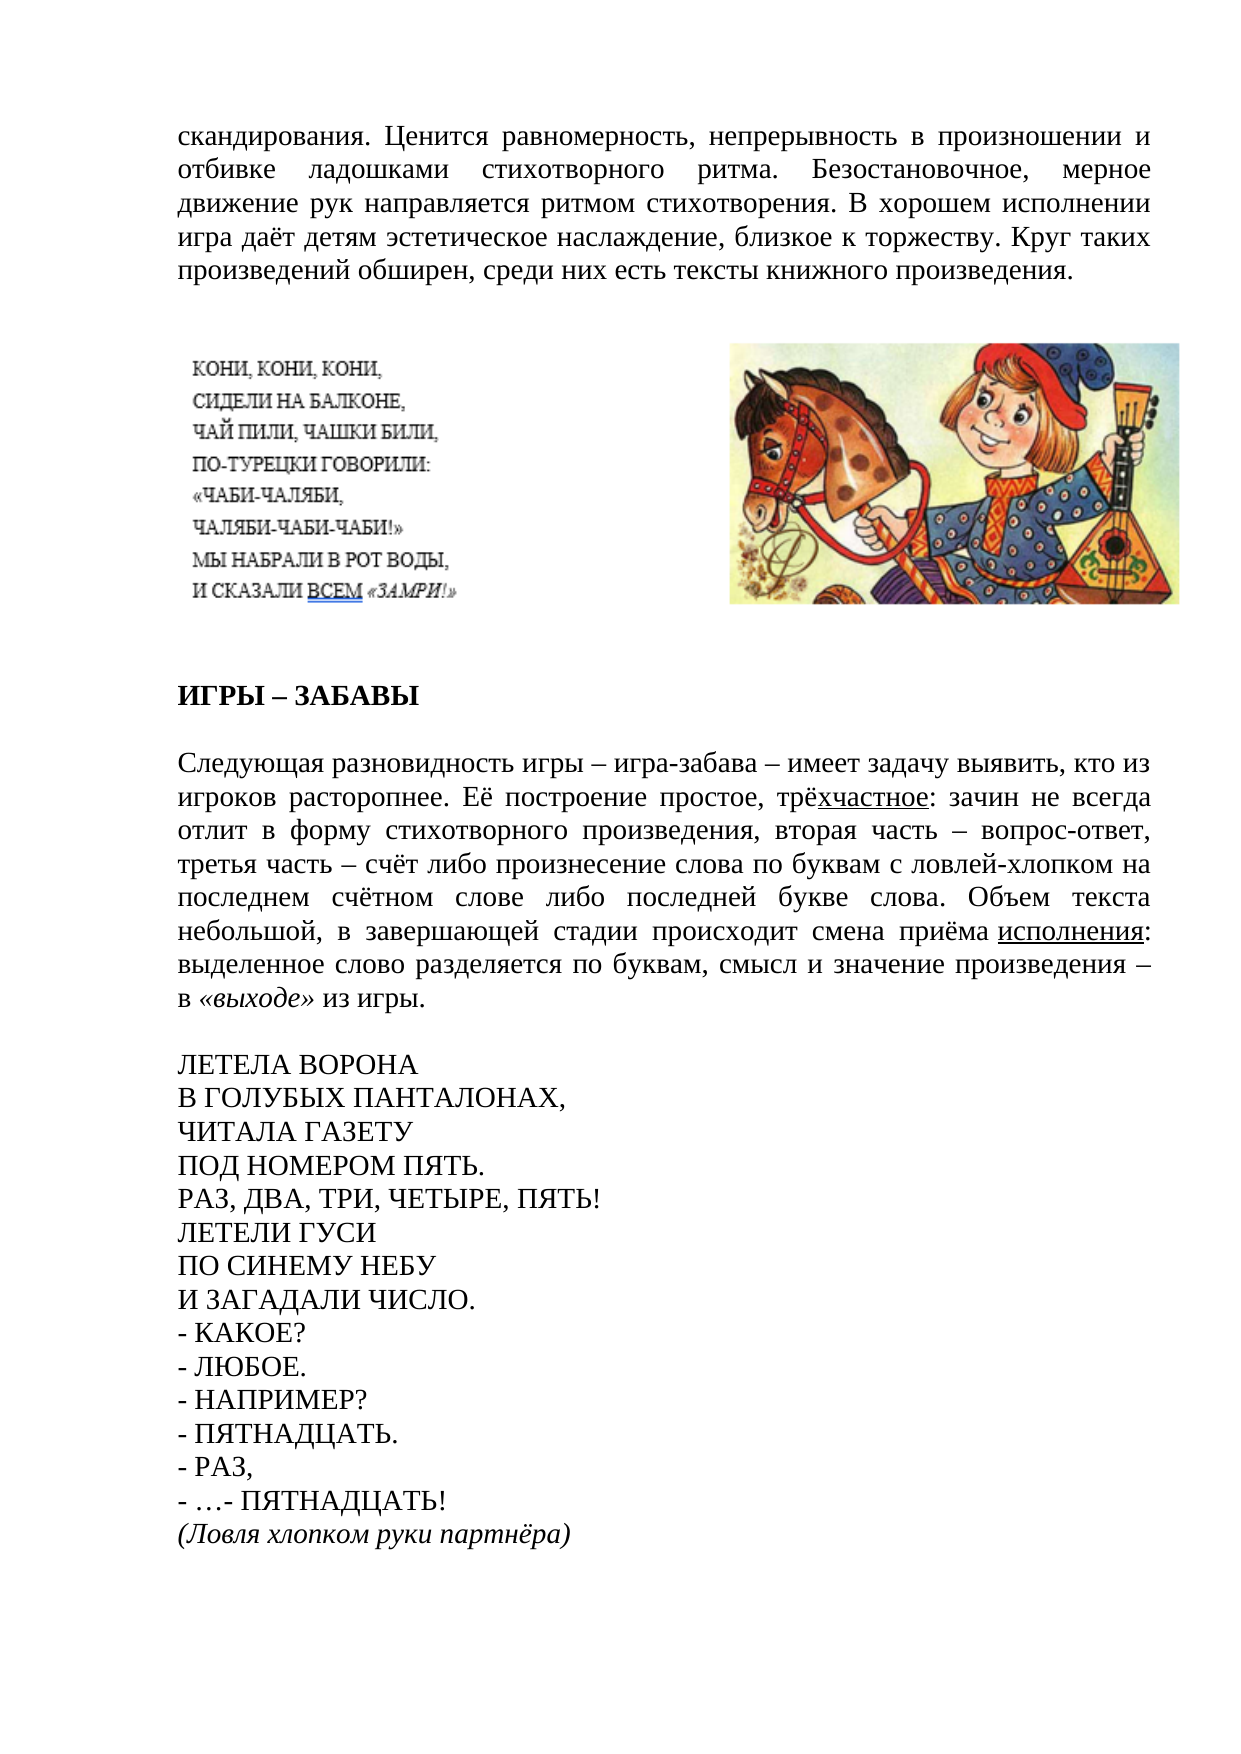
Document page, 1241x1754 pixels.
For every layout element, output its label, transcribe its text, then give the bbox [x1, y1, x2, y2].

text - РАЗ, [177, 1449, 1152, 1483]
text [177, 118, 1152, 286]
text И ЗАГАДАЛИ ЧИСЛО. [177, 1282, 1152, 1315]
text - ПЯТНАДЦАТЬ. [177, 1416, 1152, 1449]
text РАЗ, ДВА, ТРИ, ЧЕТЫРЕ, ПЯТЬ! [177, 1181, 1152, 1215]
text Следующая разновидность игры – игра-забава – имеет задачу выявить, кто из игроков расторопнее. Её построение простое, трёхчастное: зачин не всегда отлит в форму стихотворного произведения, вторая часть – вопрос-ответ, третья часть – счёт либо произнесение слова по буквам с ловлей-хлопком на последнем счётном слове либо последней букве слова. Объем текста небольшой, в завершающей стадии происходит смена приёма исполнения: выделенное слово разделяется по буквам, смысл и значение произведения – в «выходе» из игры. [177, 745, 1152, 1013]
text - КАКОЕ? [177, 1315, 1152, 1349]
text ЧИТАЛА ГАЗЕТУ [177, 1114, 1152, 1148]
text - …- ПЯТНАДЦАТЬ! [177, 1483, 1152, 1517]
picture [177, 316, 1220, 645]
text - ЛЮБОЕ. [177, 1349, 1152, 1382]
text ЛЕТЕЛА ВОРОНА [177, 1047, 1152, 1081]
text ПОД НОМЕРОМ ПЯТЬ. [177, 1148, 1152, 1181]
text В ГОЛУБЫХ ПАНТАЛОНАХ, [177, 1081, 1152, 1114]
text ЛЕТЕЛИ ГУСИ [177, 1215, 1152, 1248]
text - НАПРИМЕР? [177, 1382, 1152, 1416]
text (Ловля хлопком руки партнёра) [177, 1517, 1152, 1550]
text ИГРЫ – ЗАБАВЫ [177, 678, 1152, 712]
text ПО СИНЕМУ НЕБУ [177, 1248, 1152, 1282]
